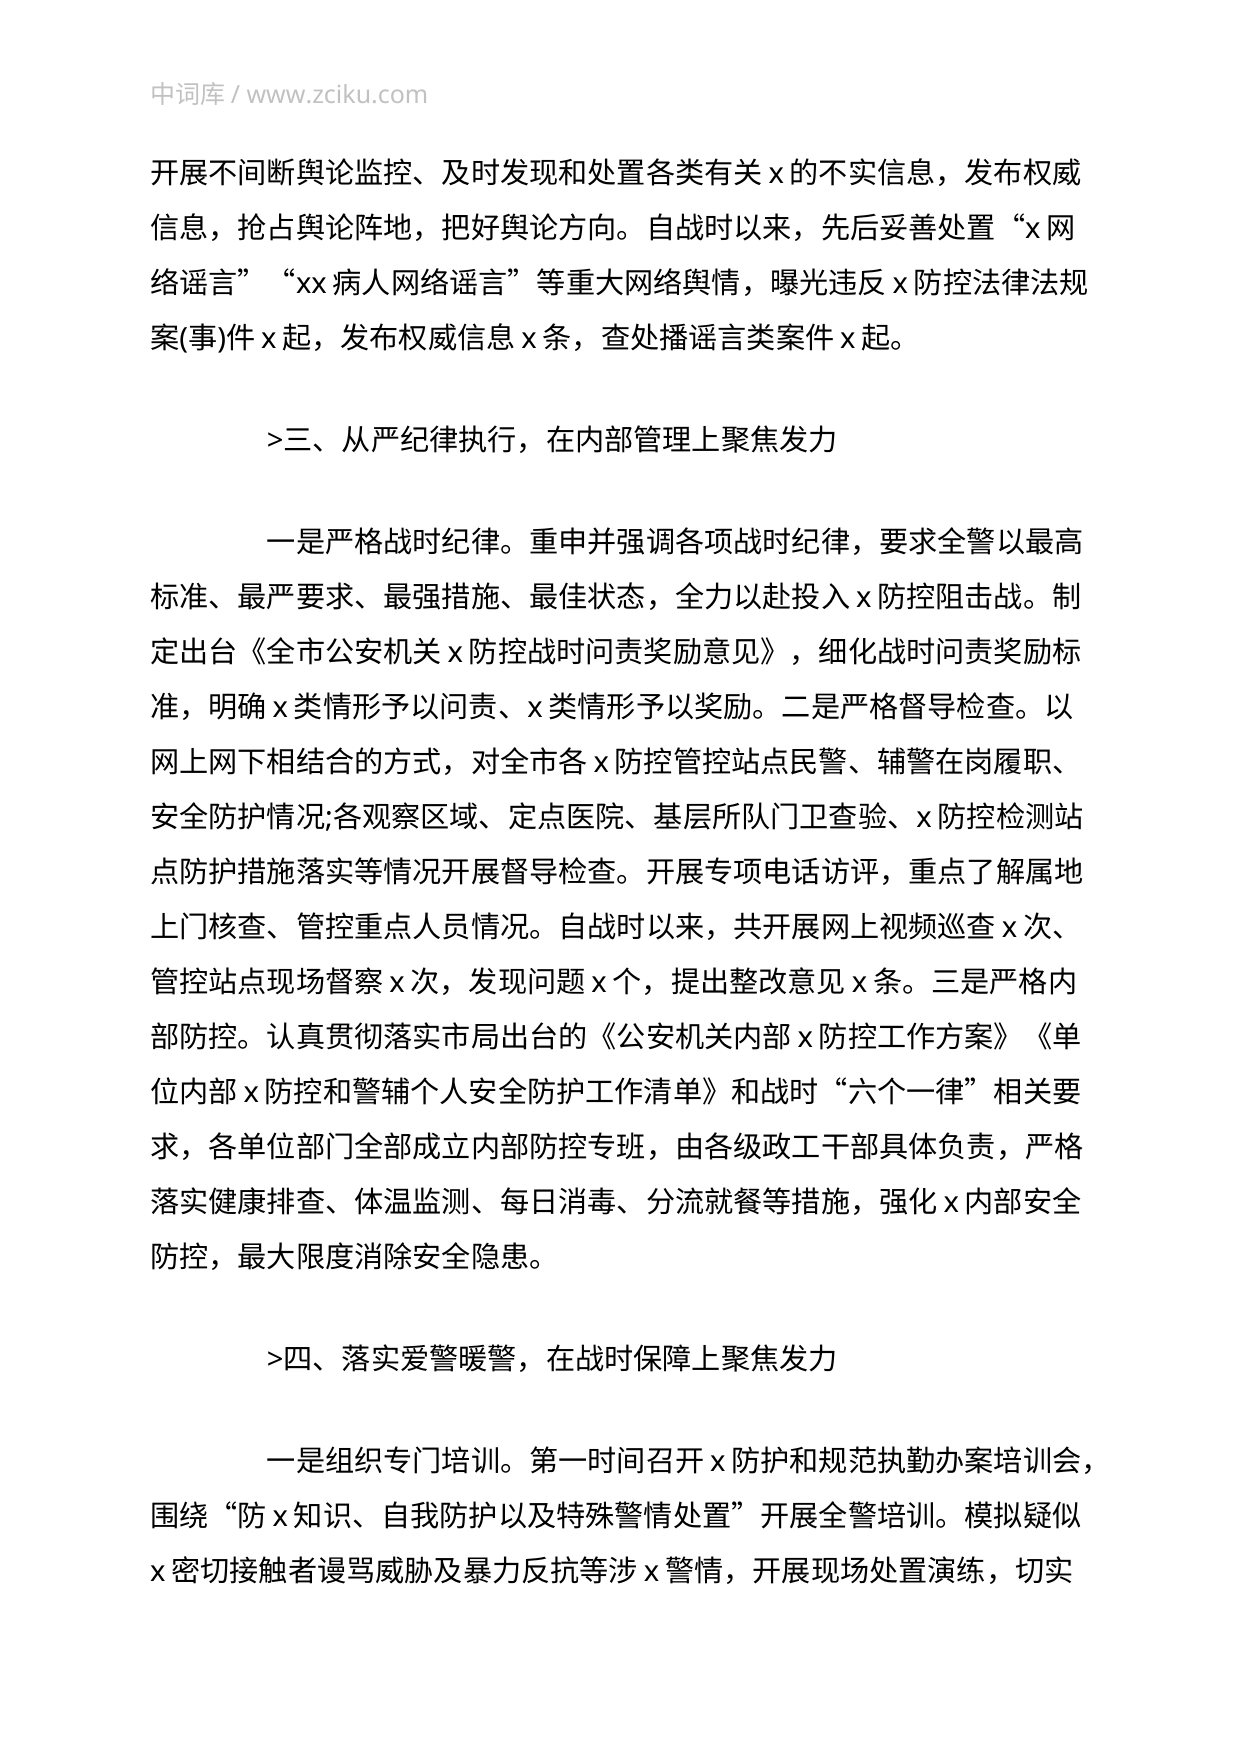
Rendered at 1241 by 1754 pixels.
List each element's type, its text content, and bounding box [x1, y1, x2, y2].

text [150, 1437, 1090, 1590]
text >三、从严纪律执行，在内部管理上聚焦发力 [150, 417, 1090, 459]
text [150, 150, 1090, 357]
text >四、落实爱警暖警，在战时保障上聚焦发力 [150, 1335, 1090, 1378]
text 一是严格战时纪律。重申并强调各项战时纪律，要求全警以最高标准、最严要求、最强措施、最佳状态，全力以赴投入x防控阻击战。制定出台《全市公安机关x防控战时问责奖励意见》，细化战时问责奖励标准，明确x类情形予以问责、x类情形予以奖励。二是严格督导检查。以网上网下相结合的方式，对全市各x防控管控站点民警、辅警在岗履职、安全防护情况;各观察区域、定点医院、基层所队门卫查验、x防控检测站点防护措施落实等情况开展督导检查。开展专项电话访评，重点了解属地上门核查、管控重点人员情况。自战时以来，共开展网上视频巡查x次、管控站点现场督察x次，发现问题x个，提出整改意见x条。三是严格内部防控。认真贯彻落实市局出台的《公安机关内部x防控工作方案》《单位内部x防控和警辅个人安全防护工作清单》和战时“六个一律”相关要求，各单位部门全部成立内部防控专班，由各级政工干部具体负责，严格落实健康排查、体温监测、每日消毒、分流就餐等措施，强化x内部安全防控，最大限度消除安全隐患。 [150, 519, 1090, 1276]
